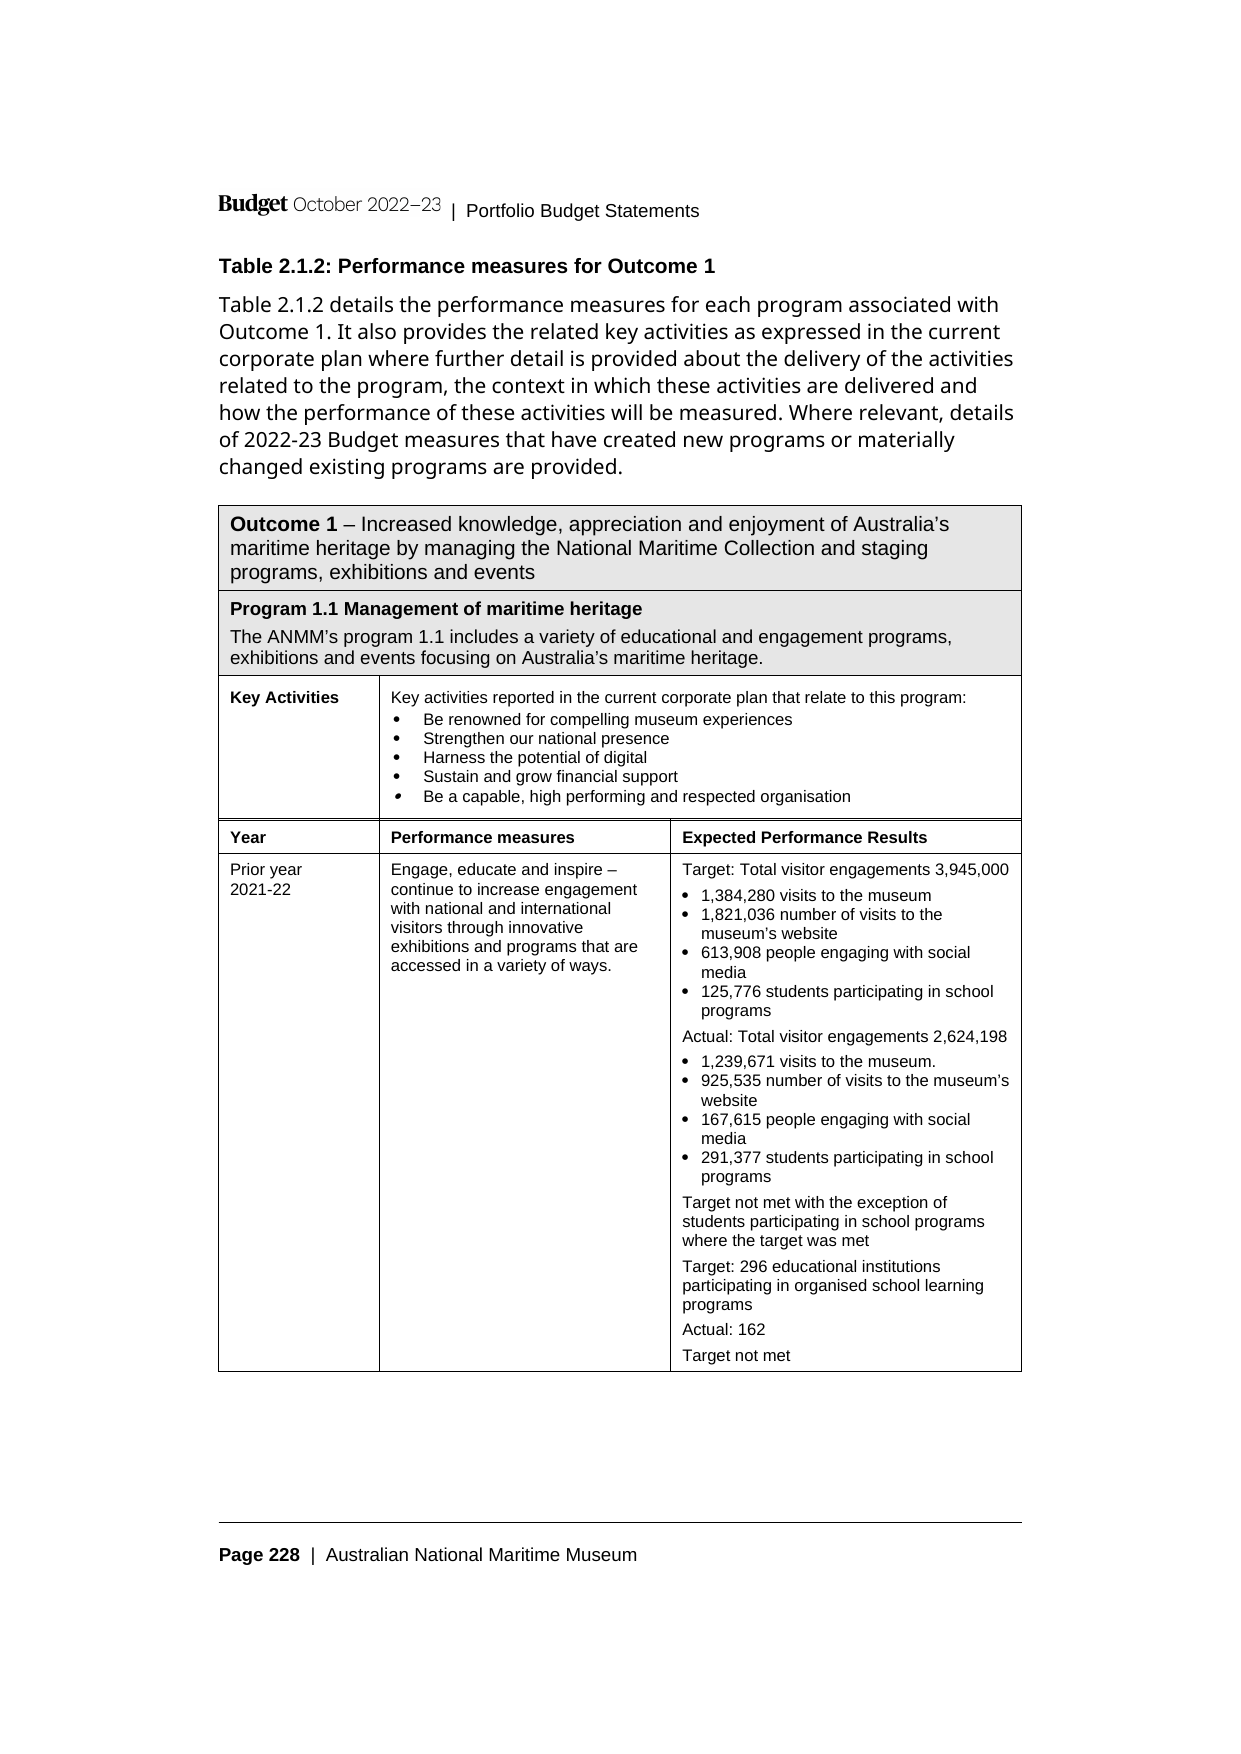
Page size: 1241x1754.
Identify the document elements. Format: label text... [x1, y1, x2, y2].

table_header Outcome 1 – Increased knowledge, appreciation and enjoyment of Australia’s maritime heritage by managing the National Maritime Collection and staging programs, exhibitions and events [219, 506, 1021, 590]
table_cell Program 1.1 Management of maritime heritage The ANMM’s program 1.1 includes a variety of educational and engagement programs, exhibitions and events focusing on Australia’s maritime heritage. [219, 591, 1021, 675]
table_cell Prior year 2021-22 [219, 854, 379, 1371]
table_cell Year [219, 821, 379, 853]
table_cell Expected Performance Results [671, 821, 1021, 853]
table_cell Engage, educate and inspire – continue to increase engagement with national and international visitors through innovative exhibitions and programs that are accessed in a variety of ways. [380, 854, 670, 1371]
table_cell Performance measures [380, 821, 670, 853]
table_cell Key Activities [219, 676, 379, 818]
picture [218, 188, 441, 217]
subtitle Table 2.1.2: Performance measures for Outcome 1 [218, 254, 1022, 278]
table_cell Key activities reported in the current corporate plan that relate to this program: Be renowned for compelling museum experiences Strengthen our national presence Harness the potential of digital Sustain and grow financial support Be a capable, high performing and respected organisation [380, 676, 1021, 818]
table_cell Target: Total visitor engagements 3,945,000 1,384,280 visits to the museum 1,821,036 number of visits to the museum’s website 613,908 people engaging with social media 125,776 students participating in school programs Actual: Total visitor engagements 2,624,198 1,239,671 visits to the museum. 925,535 number of visits to the museum’s website 167,615 people engaging with social media 291,377 students participating in school programs Target not met with the exception of students participating in school programs where the target was met Target: 296 educational institutions participating in organised school learning programs Actual: 162 Target not met [671, 854, 1021, 1371]
text Table 2.1.2 details the performance measures for each program associated with Outcome 1. It also provides the related key activities as expressed in the current corporate plan where further detail is provided about the delivery of the activities related to the program, the context in which these activities are delivered and how the performance of these activities will be measured. Where relevant, details of 2022-23 Budget measures that have created new programs or materially changed existing programs are provided. [218, 290, 1022, 480]
